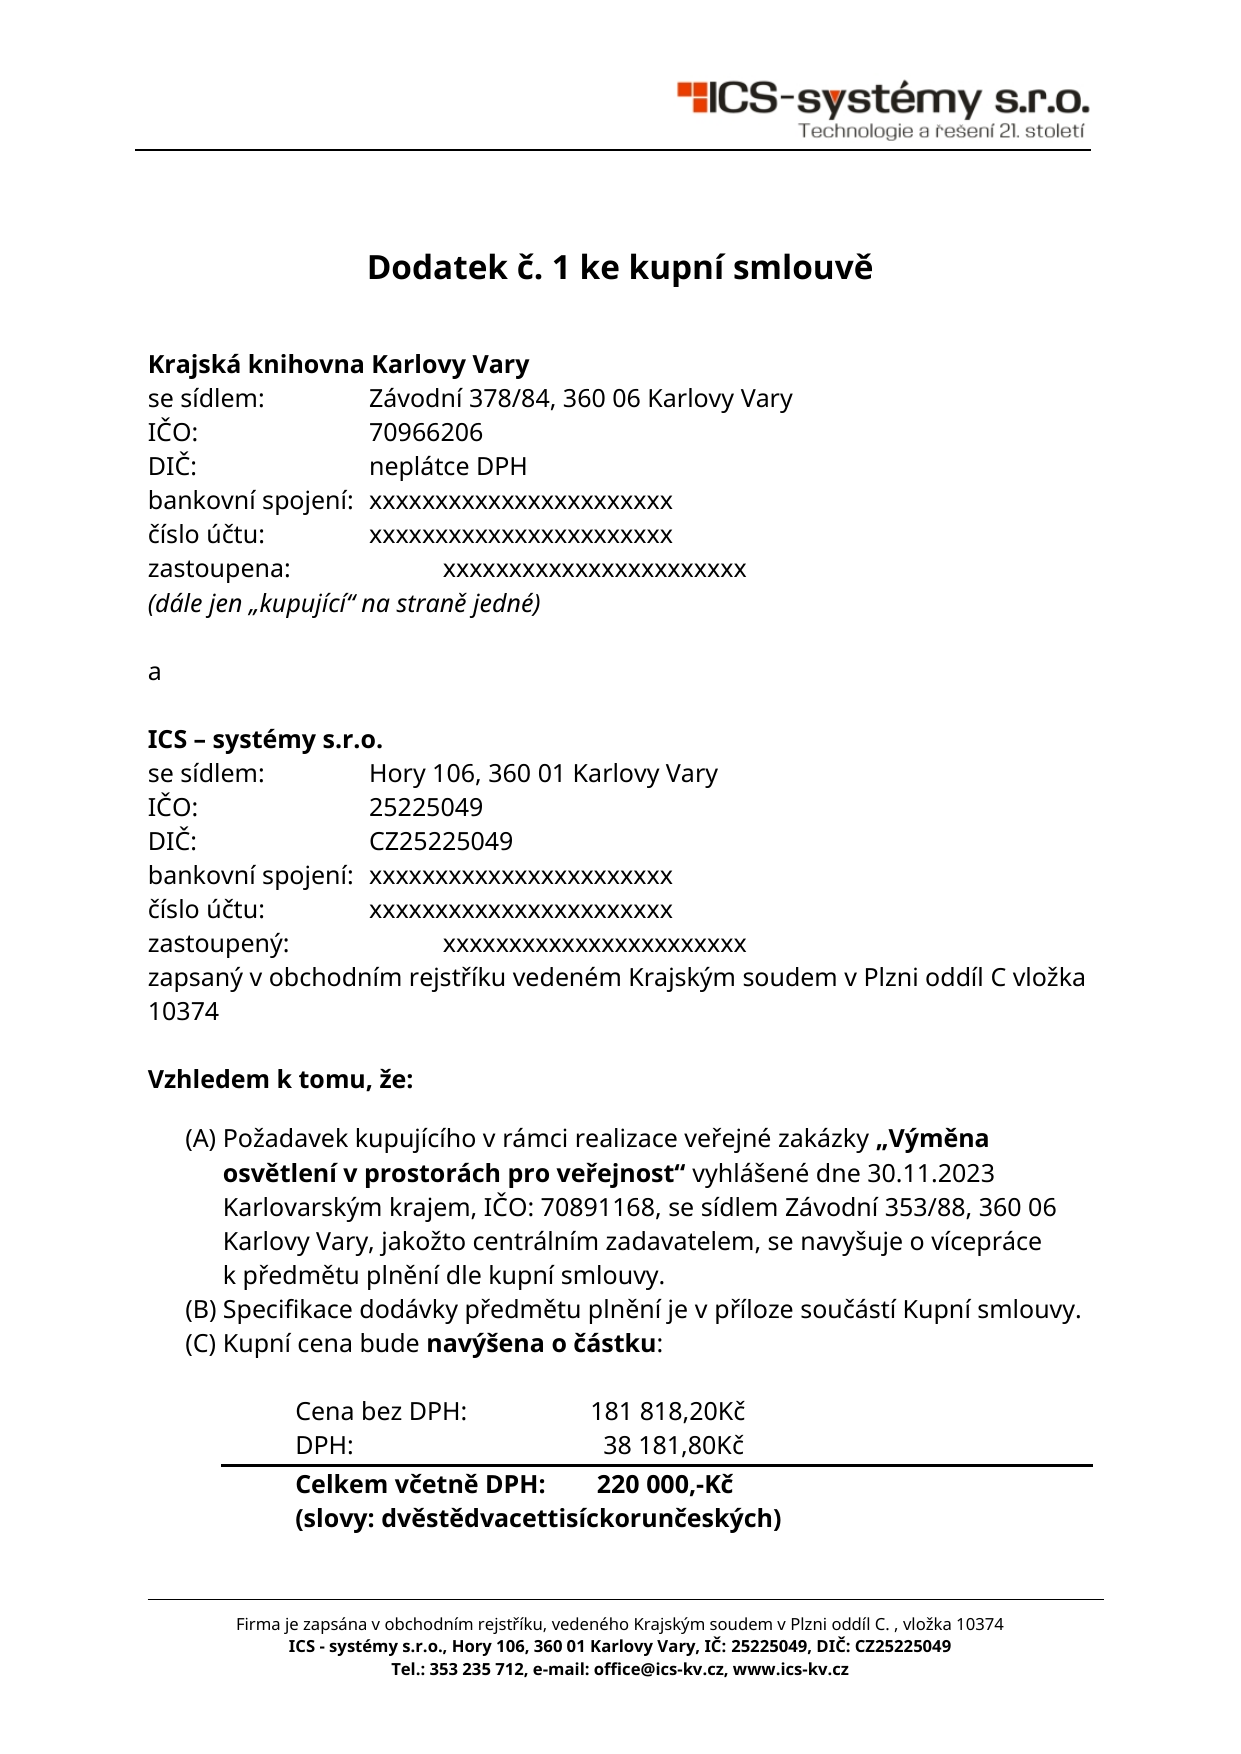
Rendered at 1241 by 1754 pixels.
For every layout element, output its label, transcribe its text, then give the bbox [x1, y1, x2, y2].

text IČO: 70966206 [148, 415, 1093, 449]
text číslo účtu: xxxxxxxxxxxxxxxxxxxxxxx [148, 892, 1093, 926]
list Kupní cena bude navýšena o částku: [185, 1326, 1093, 1359]
title Dodatek č. 1 ke kupní smlouvě [148, 244, 1093, 289]
picture [673, 73, 1093, 144]
text bankovní spojení: xxxxxxxxxxxxxxxxxxxxxxx [148, 858, 1093, 892]
text a [148, 653, 1093, 687]
list Specifikace dodávky předmětu plnění je v příloze součástí Kupní smlouvy. [185, 1291, 1093, 1326]
text (dále jen „kupující“ na straně jedné) [148, 585, 1093, 619]
text DIČ: neplátce DPH [148, 449, 1093, 483]
text číslo účtu: xxxxxxxxxxxxxxxxxxxxxxx [148, 517, 1093, 551]
text bankovní spojení: xxxxxxxxxxxxxxxxxxxxxxx [148, 483, 1093, 517]
text DPH: 38 181,80Kč [221, 1428, 1093, 1464]
text Celkem včetně DPH: 220 000,-Kč [221, 1467, 1093, 1501]
text se sídlem: Hory 106, 360 01 Karlovy Vary [148, 756, 1093, 789]
text zastoupena: xxxxxxxxxxxxxxxxxxxxxxx [148, 551, 1093, 585]
text DIČ: CZ25225049 [148, 824, 1093, 858]
text se sídlem: Závodní 378/84, 360 06 Karlovy Vary [148, 381, 1093, 415]
list Požadavek kupujícího v rámci realizace veřejné zakázky „Výměna osvětlení v prostorách pro veřejnost“ vyhlášené dne 30.11.2023 Karlovarským krajem, IČO: 70891168, se sídlem Závodní 353/88, 360 06 Karlovy Vary, jakožto centrálním zadavatelem, se navyšuje o vícepráce k předmětu plnění dle kupní smlouvy. [185, 1121, 1093, 1291]
text ICS – systémy s.r.o. [148, 721, 1093, 756]
text Cena bez DPH: 181 818,20Kč [148, 1394, 1093, 1428]
text Krajská knihovna Karlovy Vary [148, 347, 1093, 381]
text (slovy: dvěstědvacettisíckorunčeských) [221, 1501, 1093, 1535]
text IČO: 25225049 [148, 789, 1093, 824]
text zapsaný v obchodním rejstříku vedeném Krajským soudem v Plzni oddíl C vložka 10374 [148, 960, 1093, 1028]
text zastoupený: xxxxxxxxxxxxxxxxxxxxxxx [148, 926, 1093, 960]
text Vzhledem k tomu, že: [148, 1062, 1093, 1096]
